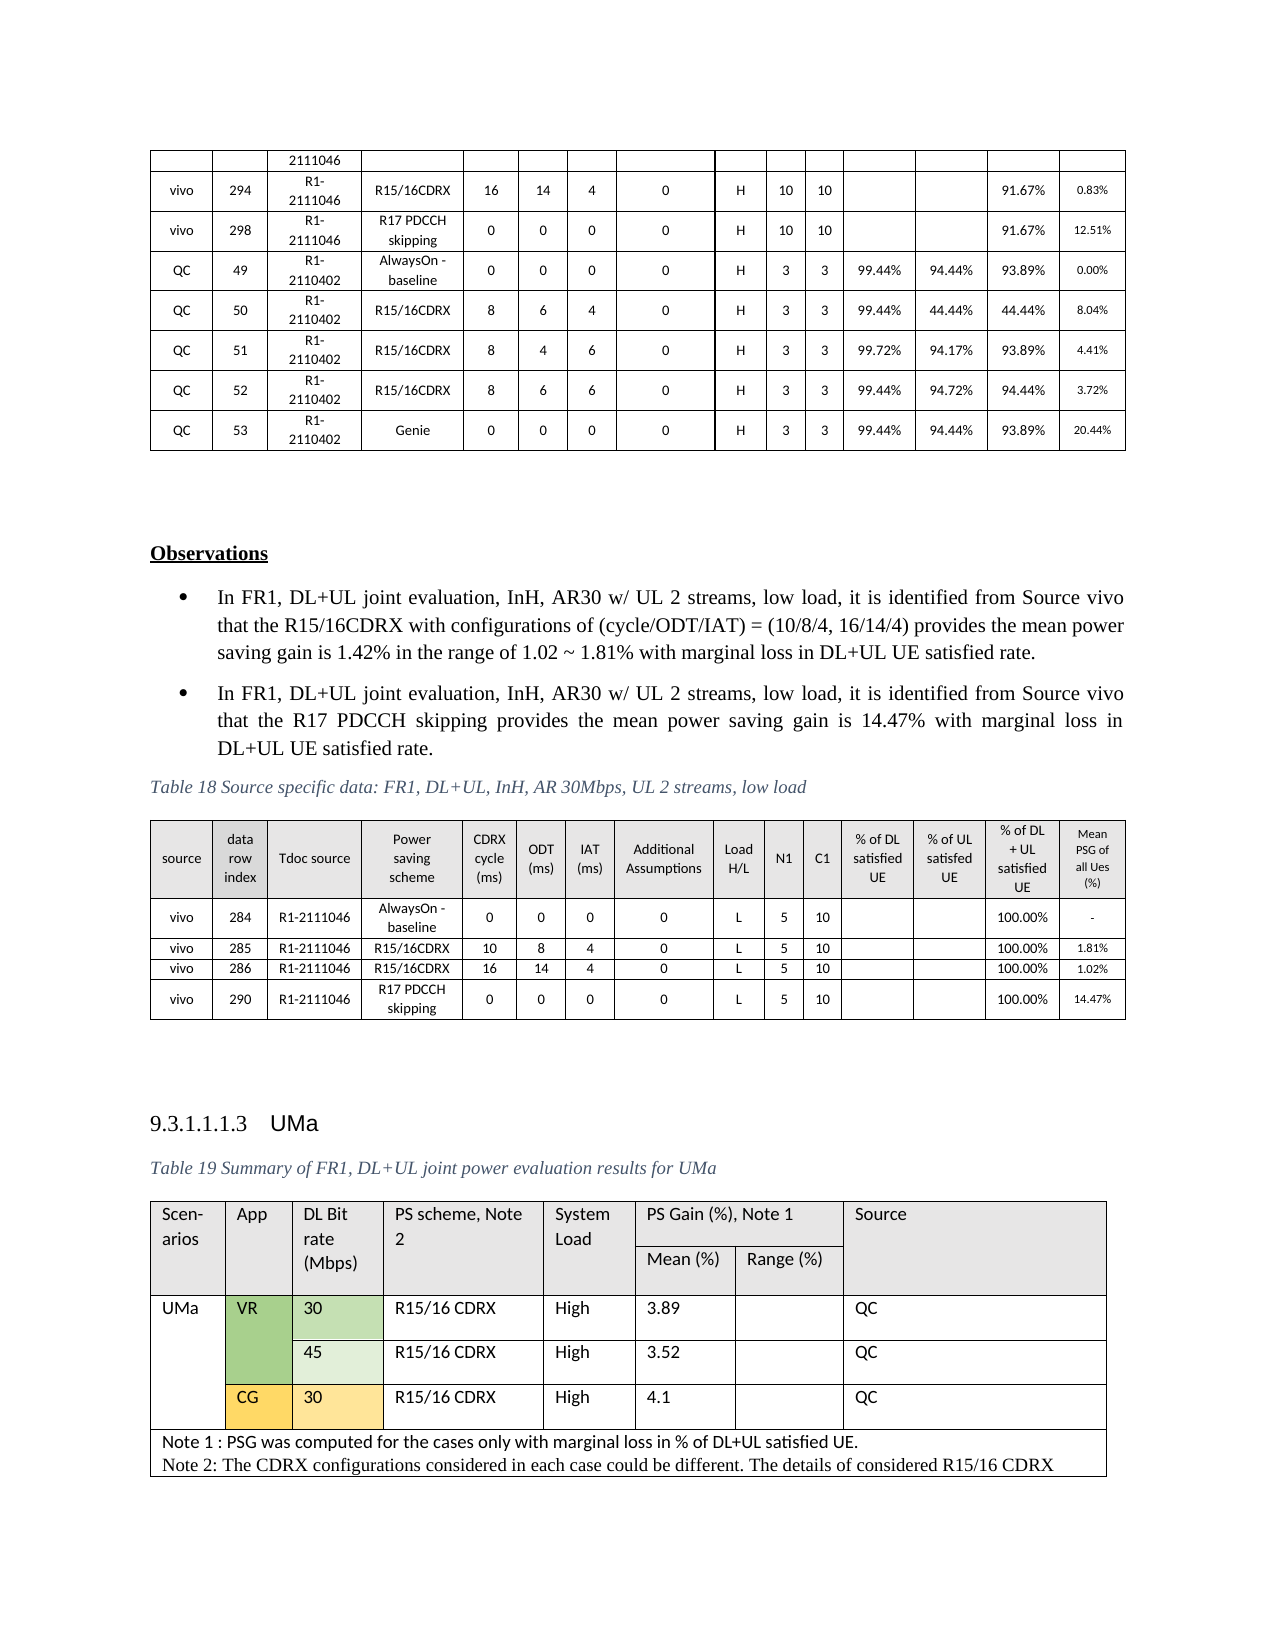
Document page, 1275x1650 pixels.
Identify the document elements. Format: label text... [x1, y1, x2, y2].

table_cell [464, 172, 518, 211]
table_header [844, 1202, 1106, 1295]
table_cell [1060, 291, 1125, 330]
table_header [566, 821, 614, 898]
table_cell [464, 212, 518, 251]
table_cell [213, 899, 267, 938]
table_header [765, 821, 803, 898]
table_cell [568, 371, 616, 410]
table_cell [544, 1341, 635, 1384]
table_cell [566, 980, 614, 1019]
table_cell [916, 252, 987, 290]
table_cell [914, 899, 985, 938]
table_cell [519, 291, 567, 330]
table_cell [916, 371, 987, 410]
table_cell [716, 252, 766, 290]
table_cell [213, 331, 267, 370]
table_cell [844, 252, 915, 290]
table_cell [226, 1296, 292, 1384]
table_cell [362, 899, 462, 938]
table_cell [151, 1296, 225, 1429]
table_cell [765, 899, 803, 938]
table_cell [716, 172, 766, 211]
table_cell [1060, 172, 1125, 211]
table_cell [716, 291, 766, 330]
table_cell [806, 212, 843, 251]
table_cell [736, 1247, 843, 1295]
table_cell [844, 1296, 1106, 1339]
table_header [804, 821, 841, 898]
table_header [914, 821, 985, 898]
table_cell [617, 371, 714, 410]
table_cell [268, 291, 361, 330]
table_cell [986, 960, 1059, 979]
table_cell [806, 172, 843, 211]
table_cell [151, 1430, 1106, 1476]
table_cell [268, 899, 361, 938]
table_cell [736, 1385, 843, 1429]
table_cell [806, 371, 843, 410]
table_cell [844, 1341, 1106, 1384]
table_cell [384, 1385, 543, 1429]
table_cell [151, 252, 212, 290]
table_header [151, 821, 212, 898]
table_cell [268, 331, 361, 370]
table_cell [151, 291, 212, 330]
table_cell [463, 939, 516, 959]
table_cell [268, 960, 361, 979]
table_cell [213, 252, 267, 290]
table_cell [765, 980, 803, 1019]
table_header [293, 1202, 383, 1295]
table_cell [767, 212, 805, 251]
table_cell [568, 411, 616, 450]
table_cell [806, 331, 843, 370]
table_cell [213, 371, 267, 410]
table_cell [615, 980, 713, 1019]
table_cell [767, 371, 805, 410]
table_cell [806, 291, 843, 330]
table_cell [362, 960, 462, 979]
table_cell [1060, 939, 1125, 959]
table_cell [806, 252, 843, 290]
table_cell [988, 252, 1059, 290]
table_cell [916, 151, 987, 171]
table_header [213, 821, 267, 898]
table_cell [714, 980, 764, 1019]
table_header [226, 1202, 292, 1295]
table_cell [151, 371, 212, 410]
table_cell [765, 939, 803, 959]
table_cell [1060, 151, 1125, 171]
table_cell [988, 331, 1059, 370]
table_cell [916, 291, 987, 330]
text Table 18 Source specific data: FR1, DL+UL, InH, AR 30Mbps, UL 2 streams, low load [150, 776, 1125, 797]
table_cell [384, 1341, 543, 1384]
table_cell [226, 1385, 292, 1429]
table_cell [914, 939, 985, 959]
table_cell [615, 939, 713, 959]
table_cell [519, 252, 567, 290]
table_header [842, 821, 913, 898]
text Table 19 Summary of FR1, DL+UL joint power evaluation results for UMa [150, 1157, 1125, 1178]
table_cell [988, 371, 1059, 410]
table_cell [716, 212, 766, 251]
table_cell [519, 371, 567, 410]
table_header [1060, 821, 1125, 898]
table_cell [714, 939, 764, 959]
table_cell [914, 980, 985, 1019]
list In FR1, DL+UL joint evaluation, InH, AR30 w/ UL 2 streams, low load, it is identified from Source vivo that the R17 PDCCH skipping provides the mean power saving gain is 14.47% with marginal loss in DL+UL UE satisfied rate. [179, 680, 1125, 760]
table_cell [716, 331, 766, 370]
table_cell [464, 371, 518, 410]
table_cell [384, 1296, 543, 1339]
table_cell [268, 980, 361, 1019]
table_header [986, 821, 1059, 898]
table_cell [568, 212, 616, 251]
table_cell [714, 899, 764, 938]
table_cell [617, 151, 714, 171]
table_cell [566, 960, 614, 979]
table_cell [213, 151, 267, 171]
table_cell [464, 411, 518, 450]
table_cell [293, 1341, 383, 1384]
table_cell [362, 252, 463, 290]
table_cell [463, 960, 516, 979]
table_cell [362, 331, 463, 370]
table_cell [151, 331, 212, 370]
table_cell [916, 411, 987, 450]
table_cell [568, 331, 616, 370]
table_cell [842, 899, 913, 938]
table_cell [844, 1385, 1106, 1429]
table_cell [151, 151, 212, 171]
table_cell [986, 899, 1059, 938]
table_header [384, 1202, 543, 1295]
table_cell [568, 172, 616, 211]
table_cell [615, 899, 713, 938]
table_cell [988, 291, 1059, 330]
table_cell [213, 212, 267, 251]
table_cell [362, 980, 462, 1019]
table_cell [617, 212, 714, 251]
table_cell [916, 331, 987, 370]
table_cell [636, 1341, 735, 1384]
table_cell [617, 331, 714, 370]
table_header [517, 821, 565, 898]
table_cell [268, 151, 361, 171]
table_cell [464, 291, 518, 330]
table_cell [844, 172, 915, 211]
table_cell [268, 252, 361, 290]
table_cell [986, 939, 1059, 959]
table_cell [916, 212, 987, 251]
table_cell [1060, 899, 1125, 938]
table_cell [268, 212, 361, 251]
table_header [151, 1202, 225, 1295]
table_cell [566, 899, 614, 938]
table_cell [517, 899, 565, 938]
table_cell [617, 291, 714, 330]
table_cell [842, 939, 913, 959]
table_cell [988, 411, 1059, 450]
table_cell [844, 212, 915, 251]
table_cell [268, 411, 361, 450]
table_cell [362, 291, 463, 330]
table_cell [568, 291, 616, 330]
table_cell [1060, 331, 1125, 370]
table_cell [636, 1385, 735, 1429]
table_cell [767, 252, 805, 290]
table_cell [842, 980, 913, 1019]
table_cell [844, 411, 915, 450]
subtitle UMa [150, 1110, 1125, 1136]
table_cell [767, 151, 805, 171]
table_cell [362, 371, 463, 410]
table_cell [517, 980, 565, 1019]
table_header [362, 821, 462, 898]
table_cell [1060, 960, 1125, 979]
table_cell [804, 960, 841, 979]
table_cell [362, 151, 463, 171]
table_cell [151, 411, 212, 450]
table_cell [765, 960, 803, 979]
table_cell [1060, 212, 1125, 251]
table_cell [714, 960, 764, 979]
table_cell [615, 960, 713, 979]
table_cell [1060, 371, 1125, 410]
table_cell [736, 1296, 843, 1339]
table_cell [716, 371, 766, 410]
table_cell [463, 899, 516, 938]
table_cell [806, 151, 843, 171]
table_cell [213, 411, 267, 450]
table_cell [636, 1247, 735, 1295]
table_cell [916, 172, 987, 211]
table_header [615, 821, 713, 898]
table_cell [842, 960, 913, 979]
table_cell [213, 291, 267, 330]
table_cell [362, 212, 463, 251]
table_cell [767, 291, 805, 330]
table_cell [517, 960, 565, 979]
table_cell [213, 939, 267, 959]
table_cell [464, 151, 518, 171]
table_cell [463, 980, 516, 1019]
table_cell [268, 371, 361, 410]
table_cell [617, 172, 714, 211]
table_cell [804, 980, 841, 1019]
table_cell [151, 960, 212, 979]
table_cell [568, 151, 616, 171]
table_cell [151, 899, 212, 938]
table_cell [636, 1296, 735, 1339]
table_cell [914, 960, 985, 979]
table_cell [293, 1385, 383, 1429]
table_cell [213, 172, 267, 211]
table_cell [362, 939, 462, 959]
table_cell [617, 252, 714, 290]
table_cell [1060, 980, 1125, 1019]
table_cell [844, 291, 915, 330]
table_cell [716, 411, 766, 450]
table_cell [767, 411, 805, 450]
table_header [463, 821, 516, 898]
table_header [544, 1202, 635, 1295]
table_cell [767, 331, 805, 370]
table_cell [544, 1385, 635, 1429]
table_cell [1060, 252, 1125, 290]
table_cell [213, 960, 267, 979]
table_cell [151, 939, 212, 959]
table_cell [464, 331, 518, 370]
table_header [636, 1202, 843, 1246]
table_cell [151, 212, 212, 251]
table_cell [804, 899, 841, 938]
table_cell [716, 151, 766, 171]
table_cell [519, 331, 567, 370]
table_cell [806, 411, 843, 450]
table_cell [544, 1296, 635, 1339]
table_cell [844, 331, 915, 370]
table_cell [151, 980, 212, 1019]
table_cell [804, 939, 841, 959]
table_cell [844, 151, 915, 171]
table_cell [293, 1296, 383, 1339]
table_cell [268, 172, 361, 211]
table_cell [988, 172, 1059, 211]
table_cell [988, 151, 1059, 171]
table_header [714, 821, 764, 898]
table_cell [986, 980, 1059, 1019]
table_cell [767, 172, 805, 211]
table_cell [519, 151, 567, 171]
list In FR1, DL+UL joint evaluation, InH, AR30 w/ UL 2 streams, low load, it is identified from Source vivo that the R15/16CDRX with configurations of (cycle/ODT/IAT) = (10/8/4, 16/14/4) provides the mean power saving gain is 1.42% in the range of 1.02 ~ 1.81% with marginal loss in DL+UL UE satisfied rate. [179, 585, 1125, 664]
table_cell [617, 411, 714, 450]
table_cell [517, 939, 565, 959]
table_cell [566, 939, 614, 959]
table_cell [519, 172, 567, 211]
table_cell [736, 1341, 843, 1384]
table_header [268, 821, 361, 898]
text Observations [150, 540, 1125, 564]
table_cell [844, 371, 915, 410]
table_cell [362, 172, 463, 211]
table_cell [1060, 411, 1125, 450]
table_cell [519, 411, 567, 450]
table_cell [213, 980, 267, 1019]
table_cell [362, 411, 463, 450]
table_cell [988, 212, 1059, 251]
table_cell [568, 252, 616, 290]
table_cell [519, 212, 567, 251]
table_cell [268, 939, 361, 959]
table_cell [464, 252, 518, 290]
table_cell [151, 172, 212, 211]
